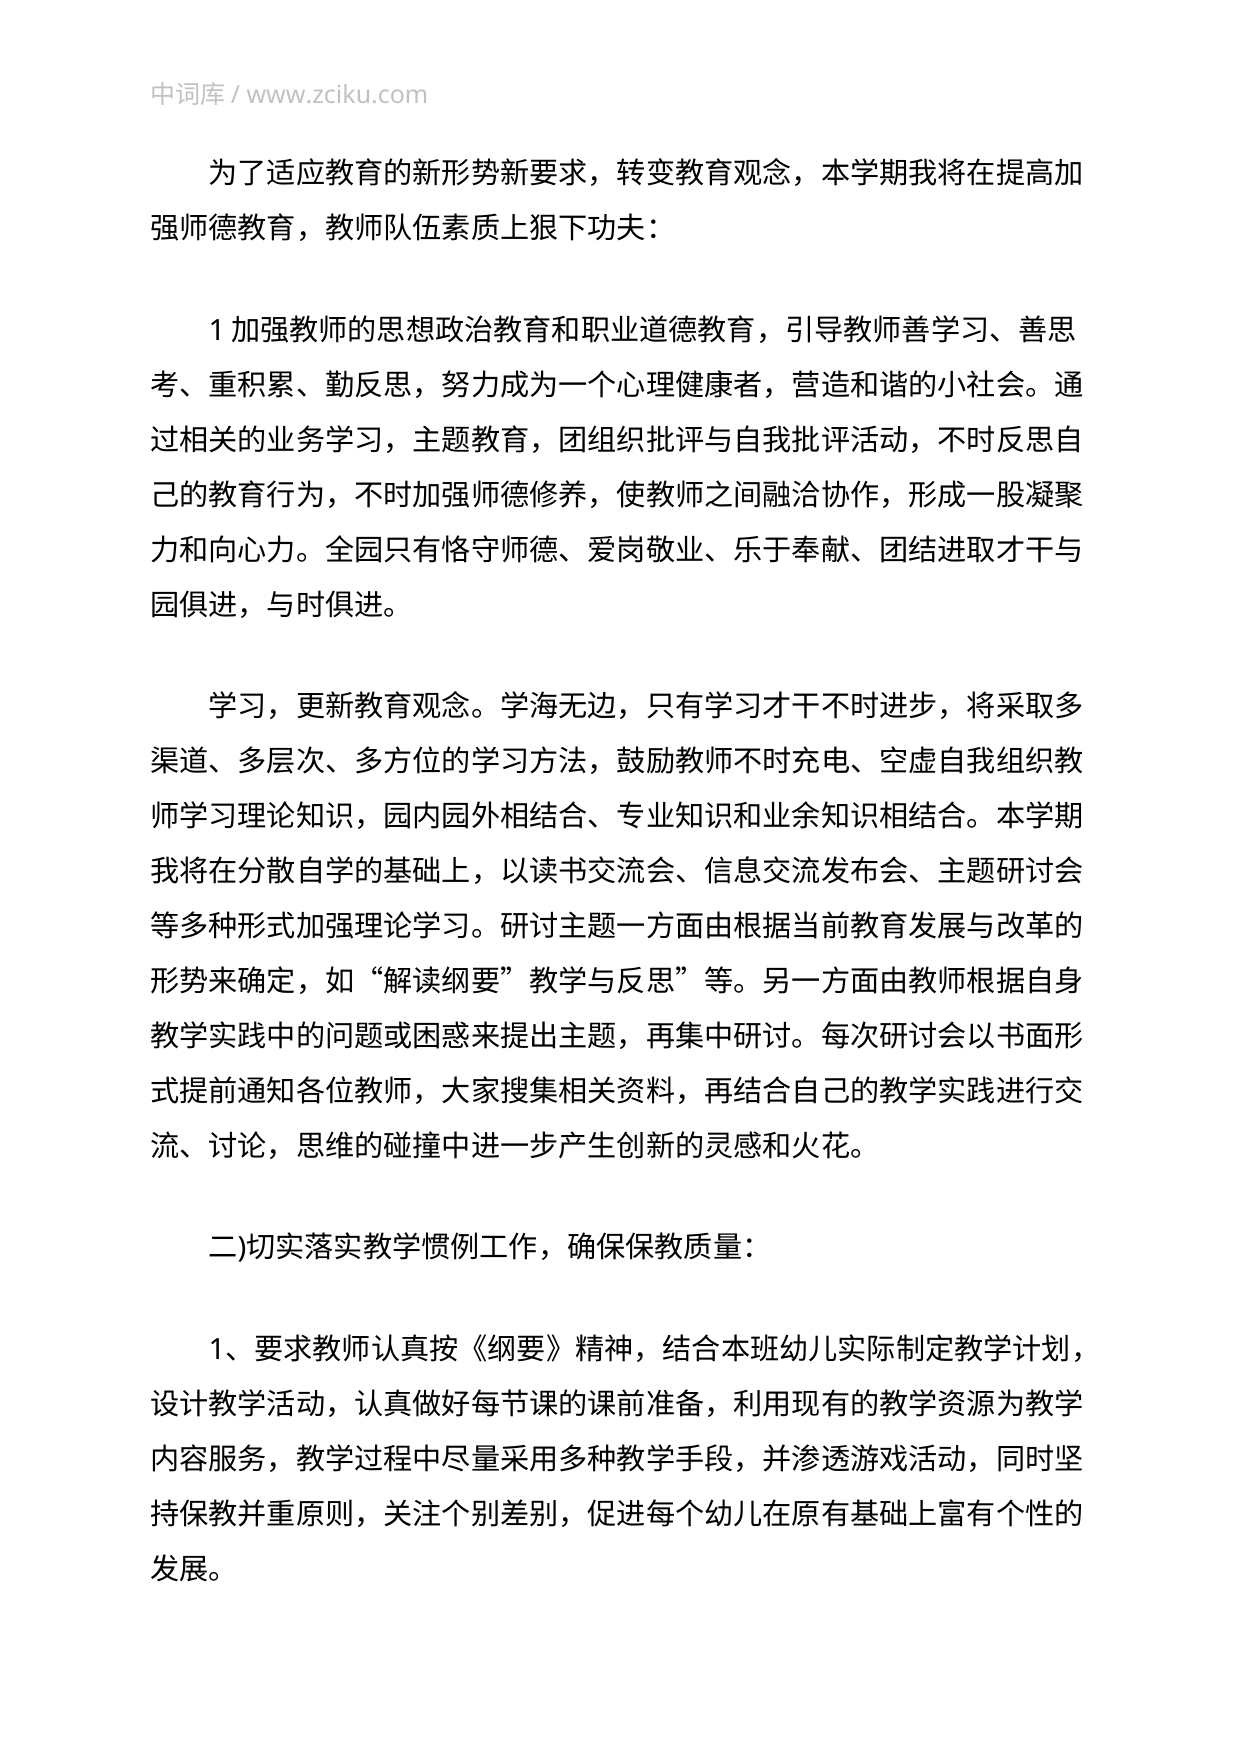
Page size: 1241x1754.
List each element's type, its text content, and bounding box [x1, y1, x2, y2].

text 1、要求教师认真按《纲要》精神，结合本班幼儿实际制定教学计划，设计教学活动，认真做好每节课的课前准备，利用现有的教学资源为教学内容服务，教学过程中尽量采用多种教学手段，并渗透游戏活动，同时坚持保教并重原则，关注个别差别，促进每个幼儿在原有基础上富有个性的发展。 [150, 1326, 1090, 1588]
text 1加强教师的思想政治教育和职业道德教育，引导教师善学习、善思考、重积累、勤反思，努力成为一个心理健康者，营造和谐的小社会。通过相关的业务学习，主题教育，团组织批评与自我批评活动，不时反思自己的教育行为，不时加强师德修养，使教师之间融洽协作，形成一股凝聚力和向心力。全园只有恪守师德、爱岗敬业、乐于奉献、团结进取才干与园俱进，与时俱进。 [150, 307, 1090, 623]
text 学习，更新教育观念。学海无边，只有学习才干不时进步，将采取多渠道、多层次、多方位的学习方法，鼓励教师不时充电、空虚自我组织教师学习理论知识，园内园外相结合、专业知识和业余知识相结合。本学期我将在分散自学的基础上，以读书交流会、信息交流发布会、主题研讨会等多种形式加强理论学习。研讨主题一方面由根据当前教育发展与改革的形势来确定，如“解读纲要”教学与反思”等。另一方面由教师根据自身教学实践中的问题或困惑来提出主题，再集中研讨。每次研讨会以书面形式提前通知各位教师，大家搜集相关资料，再结合自己的教学实践进行交流、讨论，思维的碰撞中进一步产生创新的灵感和火花。 [150, 683, 1090, 1164]
text 为了适应教育的新形势新要求，转变教育观念，本学期我将在提高加强师德教育，教师队伍素质上狠下功夫： [150, 150, 1090, 247]
text 二)切实落实教学惯例工作，确保保教质量： [150, 1224, 1090, 1266]
